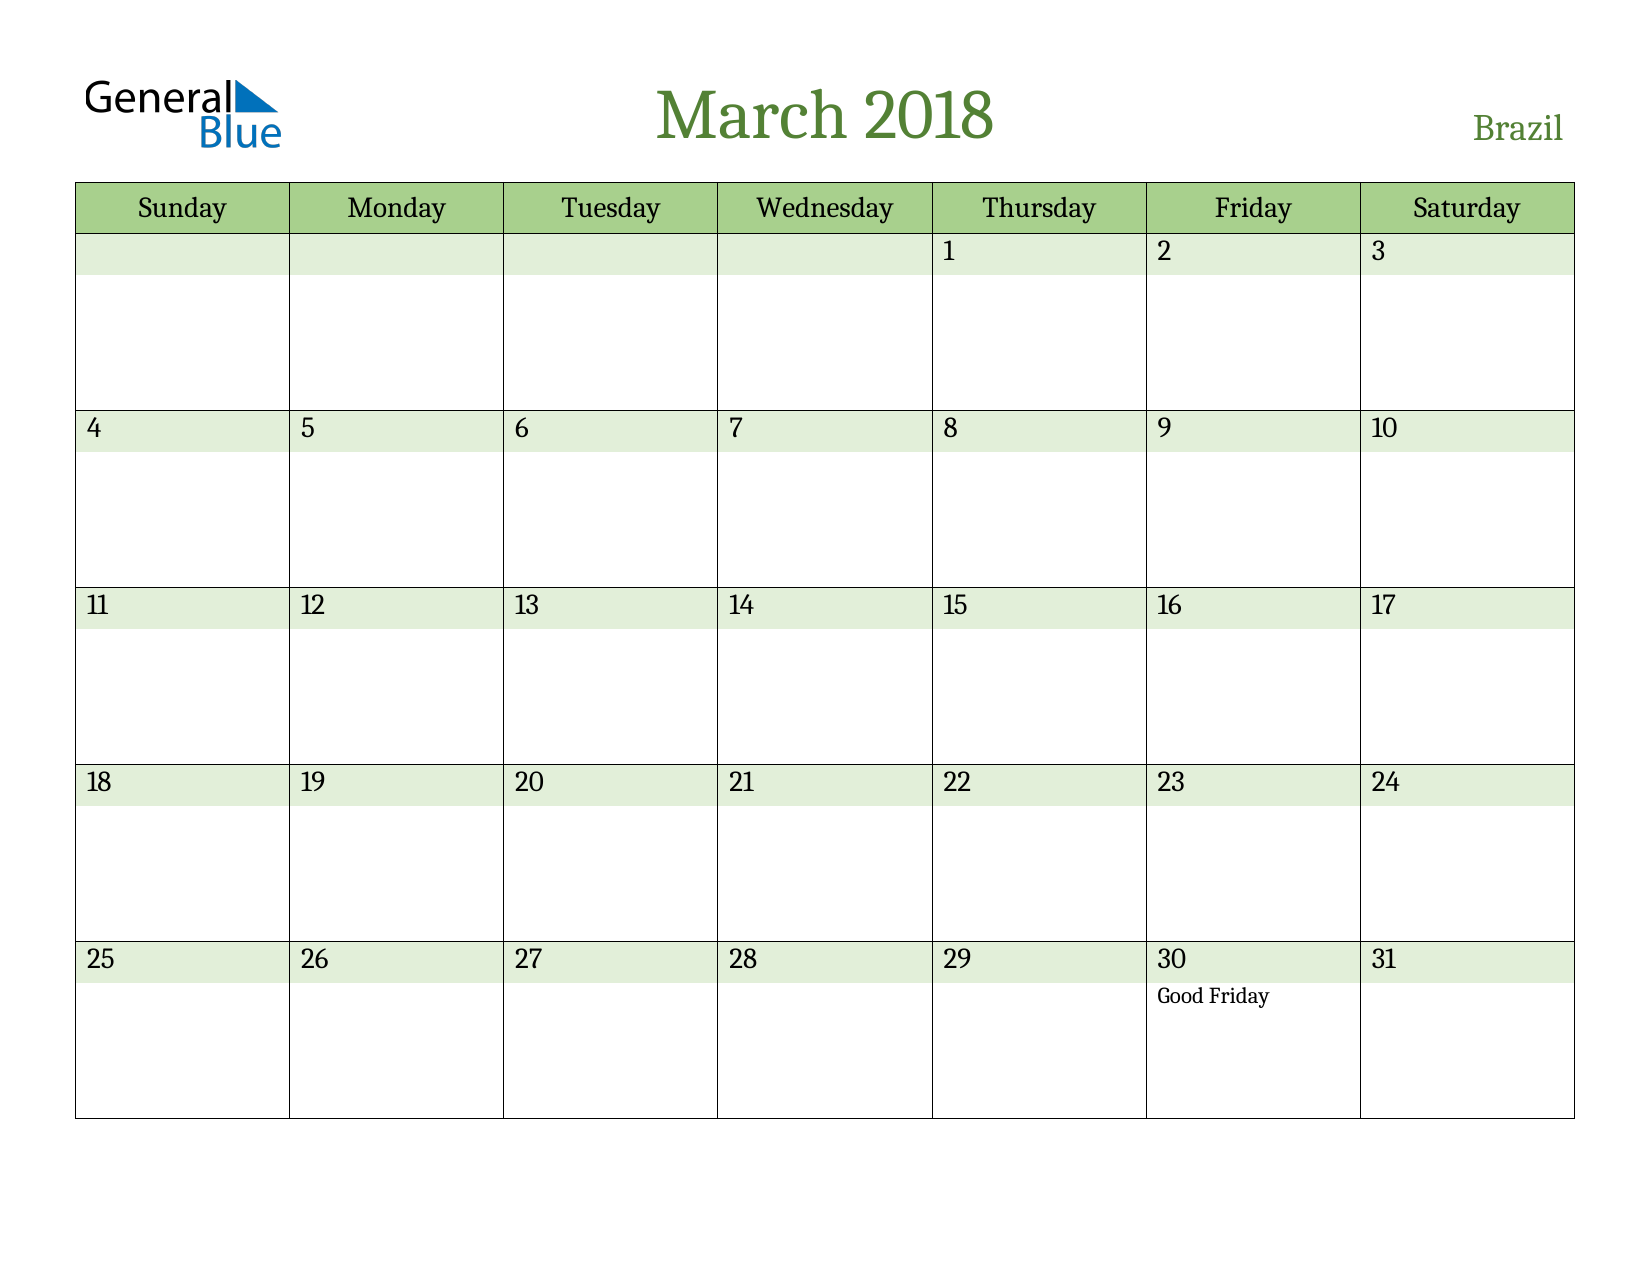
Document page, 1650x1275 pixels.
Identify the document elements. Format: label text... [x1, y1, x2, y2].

table_cell 11 [76, 588, 289, 629]
table_cell 29 [933, 942, 1146, 983]
table_cell [1361, 806, 1574, 941]
table_cell Friday [1147, 183, 1360, 233]
table_cell [718, 234, 932, 275]
table_cell [1147, 275, 1360, 410]
table_cell 5 [290, 411, 503, 452]
table_cell 30 [1147, 942, 1360, 983]
table_cell 27 [504, 942, 717, 983]
table_cell Wednesday [718, 183, 932, 233]
table_cell 24 [1361, 765, 1574, 806]
table_cell 7 [718, 411, 932, 452]
table_cell [1147, 452, 1360, 587]
table_cell 3 [1361, 234, 1574, 275]
table_cell [76, 234, 289, 275]
table_cell [1147, 806, 1360, 941]
table_cell [1361, 983, 1574, 1118]
table_cell [76, 452, 289, 587]
table_cell Good Friday [1147, 983, 1360, 1118]
table_cell 23 [1147, 765, 1360, 806]
table_cell [76, 806, 289, 941]
table_cell 16 [1147, 588, 1360, 629]
table_cell 19 [290, 765, 503, 806]
table_cell 12 [290, 588, 503, 629]
table_cell 31 [1361, 942, 1574, 983]
table_cell [933, 275, 1146, 410]
table_cell Thursday [933, 183, 1146, 233]
table_cell 21 [718, 765, 932, 806]
table_cell 8 [933, 411, 1146, 452]
table_cell 18 [76, 765, 289, 806]
table_cell [718, 806, 932, 941]
table_cell [504, 983, 717, 1118]
table_cell [290, 234, 503, 275]
table_cell [1147, 629, 1360, 764]
table_cell [504, 275, 717, 410]
table_cell [1361, 629, 1574, 764]
picture [86, 80, 281, 148]
table_cell [290, 275, 503, 410]
table_cell [933, 806, 1146, 941]
table_cell 13 [504, 588, 717, 629]
table_cell [76, 983, 289, 1118]
table_cell [1361, 275, 1574, 410]
table_cell Tuesday [504, 183, 717, 233]
table_cell 6 [504, 411, 717, 452]
table_cell 26 [290, 942, 503, 983]
table_cell [290, 452, 503, 587]
table_cell [504, 629, 717, 764]
table_cell Saturday [1361, 183, 1574, 233]
table_cell 25 [76, 942, 289, 983]
table_cell Sunday [76, 183, 289, 233]
table_cell 2 [1147, 234, 1360, 275]
table_header [76, 75, 503, 182]
table_header March 2018 [504, 75, 1146, 182]
table_cell Monday [290, 183, 503, 233]
table_cell 28 [718, 942, 932, 983]
table_cell [290, 806, 503, 941]
table_cell [718, 275, 932, 410]
table_cell [504, 806, 717, 941]
table_cell 22 [933, 765, 1146, 806]
table_cell 9 [1147, 411, 1360, 452]
table_cell 10 [1361, 411, 1574, 452]
table_cell [290, 983, 503, 1118]
table_cell [76, 275, 289, 410]
table_cell [76, 629, 289, 764]
table_cell 15 [933, 588, 1146, 629]
table_cell [290, 629, 503, 764]
table_header Brazil [1146, 75, 1574, 182]
table_cell [1361, 452, 1574, 587]
table_cell 1 [933, 234, 1146, 275]
table_cell [504, 234, 717, 275]
table_cell 17 [1361, 588, 1574, 629]
table_cell [933, 452, 1146, 587]
table_cell [933, 983, 1146, 1118]
table_cell [718, 452, 932, 587]
table_cell [718, 983, 932, 1118]
table_cell 20 [504, 765, 717, 806]
table_cell [718, 629, 932, 764]
table_cell 4 [76, 411, 289, 452]
table_cell 14 [718, 588, 932, 629]
table_cell [504, 452, 717, 587]
table_cell [933, 629, 1146, 764]
